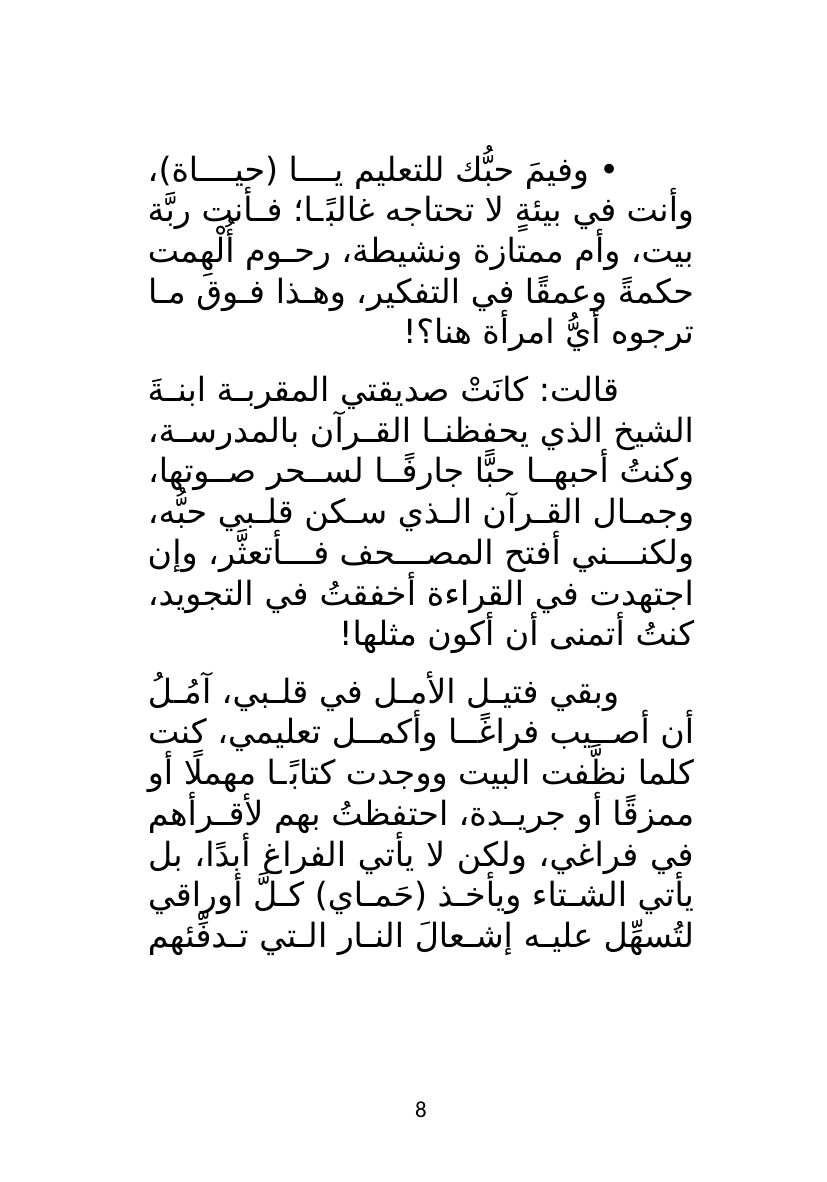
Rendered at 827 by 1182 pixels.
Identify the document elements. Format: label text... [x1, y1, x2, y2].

text • وفيمَ حبُّك للتعليم يا (حياة)، وأنت في بيئةٍ لا تحتاجه غالبًا؛ فأنت ربَّة بيت، وأم ممتازة ونشيطة، رحوم أُلْهِمت حكمةً وعمقًا في التفكير، وهذا فوق ما ترجوه أيُّ امرأة هنا؟! [148, 150, 694, 352]
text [148, 672, 694, 955]
text قالت: كانَتْ صديقتي المقربة ابنةَ الشيخ الذي يحفظنا القرآن بالمدرسة، وكنتُ أحبها حبًّا جارفًا لسحر صوتها، وجمال القرآن الذي سكن قلبي حبُّه، ولكنني أفتح المصحف فأتعثَّر، وإن اجتهدت في القراءة أخفقتُ في التجويد، كنتُ أتمنى أن أكون مثلها! [148, 370, 694, 653]
